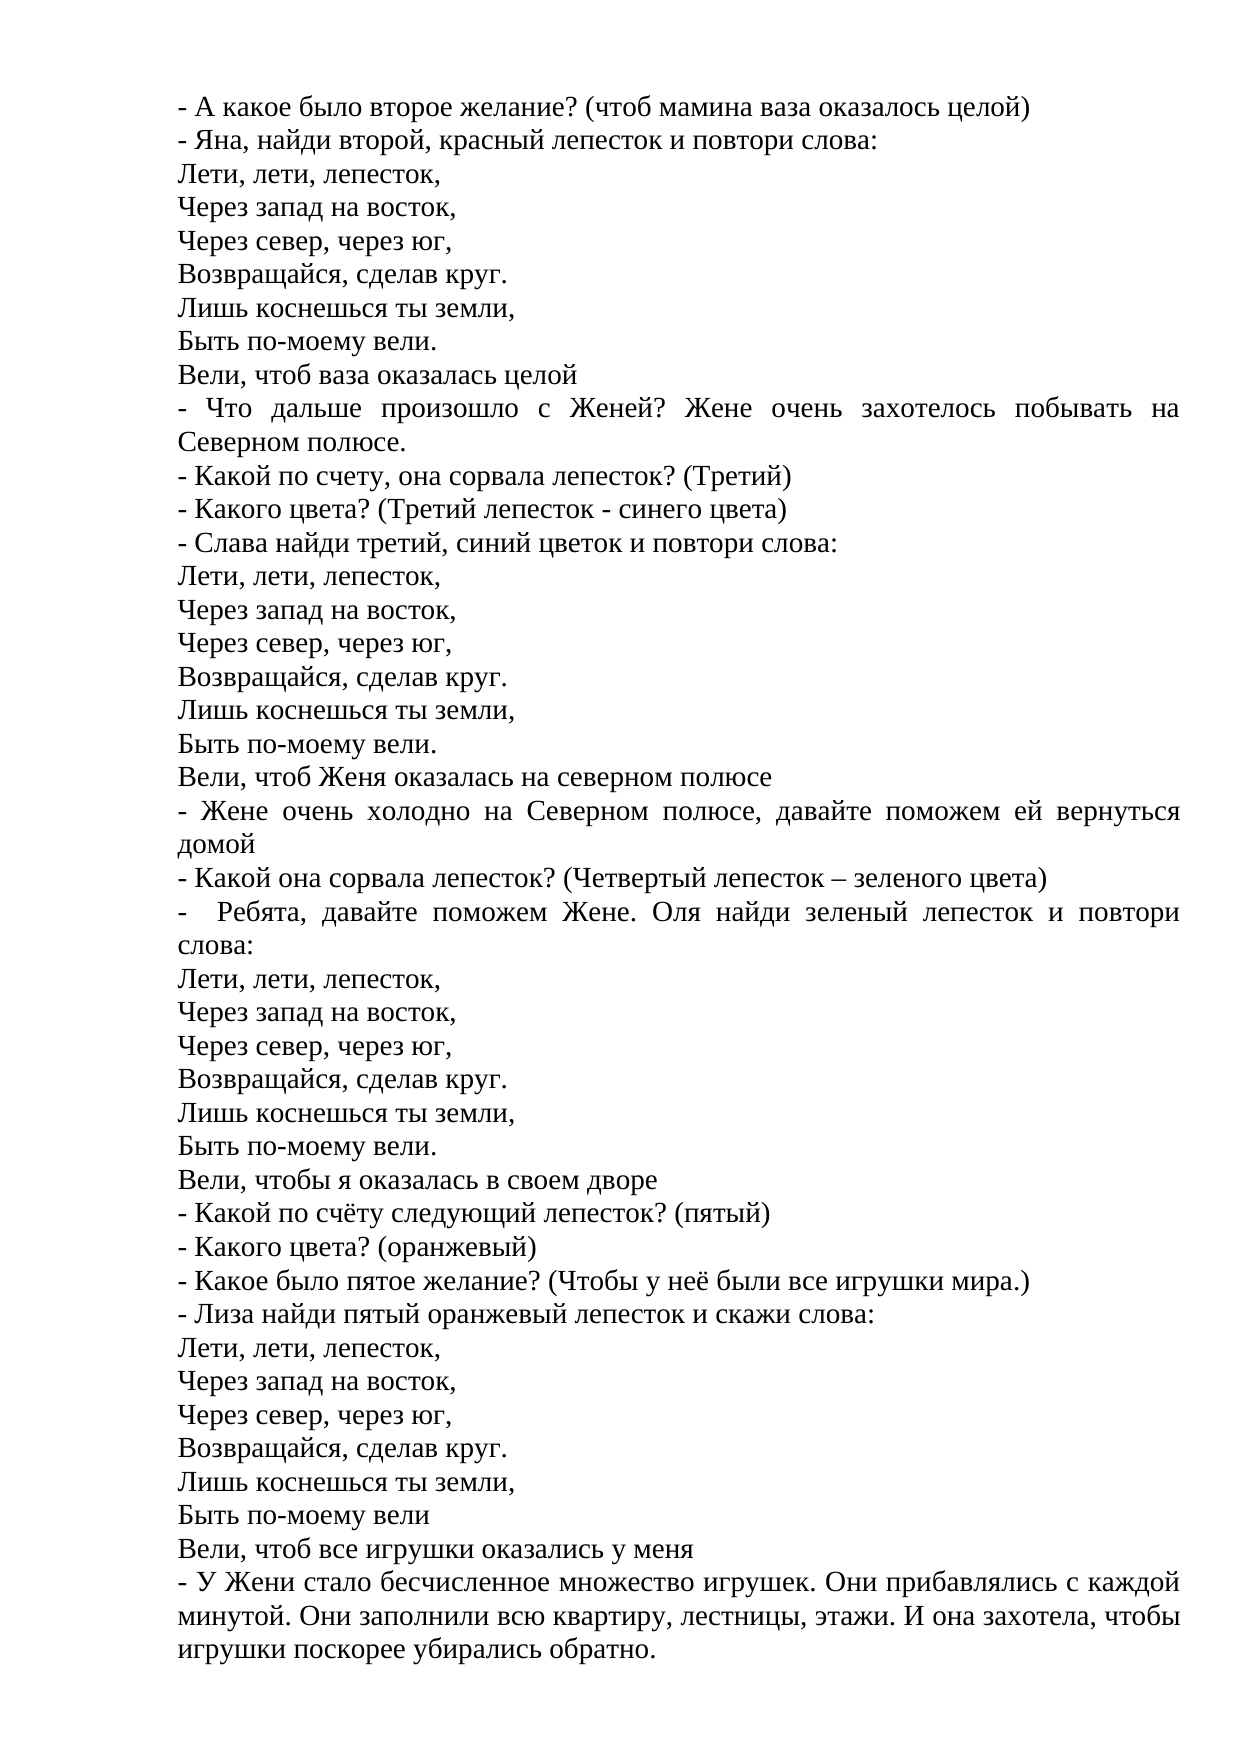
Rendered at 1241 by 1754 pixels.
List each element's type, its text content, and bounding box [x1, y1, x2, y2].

text Вели, чтоб ваза оказалась целой [177, 357, 1181, 391]
text Вели, чтоб все игрушки оказались у меня [177, 1531, 1181, 1564]
text Быть по-моему вели. [177, 323, 1181, 357]
text Через север, через юг, [177, 1397, 1181, 1430]
text Через запад на восток, [177, 994, 1181, 1028]
text Возвращайся, сделав круг. [177, 256, 1181, 290]
text Через запад на восток, [177, 189, 1181, 223]
text - Яна, найди второй, красный лепесток и повтори слова: [177, 122, 1181, 156]
text Возвращайся, сделав круг. [177, 1430, 1181, 1464]
text Через север, через юг, [177, 223, 1181, 256]
text Лети, лети, лепесток, [177, 961, 1181, 994]
text Лети, лети, лепесток, [177, 156, 1181, 189]
text - Ребята, давайте поможем Жене. Оля найди зеленый лепесток и повтори слова: [177, 894, 1181, 961]
text - Какого цвета? (Третий лепесток - синего цвета) [177, 491, 1181, 525]
text Лети, лети, лепесток, [177, 1330, 1181, 1363]
text Через север, через юг, [177, 1028, 1181, 1061]
text - Какого цвета? (оранжевый) [177, 1229, 1181, 1263]
text Быть по-моему вели. [177, 726, 1181, 759]
text Через запад на восток, [177, 1363, 1181, 1397]
text - А какое было второе желание? (чтоб мамина ваза оказалось целой) [177, 89, 1181, 122]
text - Какой по счету, она сорвала лепесток? (Третий) [177, 458, 1181, 491]
text Лети, лети, лепесток, [177, 558, 1181, 592]
text Возвращайся, сделав круг. [177, 659, 1181, 692]
text Быть по-моему вели [177, 1497, 1181, 1531]
text - Какой она сорвала лепесток? (Четвертый лепесток – зеленого цвета) [177, 860, 1181, 894]
text Быть по-моему вели. [177, 1128, 1181, 1162]
text - Что дальше произошло с Женей? Жене очень захотелось побывать на Северном полюсе. [177, 391, 1181, 458]
text Через север, через юг, [177, 625, 1181, 659]
text - Жене очень холодно на Северном полюсе, давайте поможем ей вернуться домой [177, 793, 1181, 860]
text - Лиза найди пятый оранжевый лепесток и скажи слова: [177, 1296, 1181, 1330]
text Лишь коснешься ты земли, [177, 290, 1181, 323]
text Через запад на восток, [177, 592, 1181, 625]
text Лишь коснешься ты земли, [177, 1095, 1181, 1128]
text - Какое было пятое желание? (Чтобы у неё были все игрушки мира.) [177, 1263, 1181, 1296]
text Лишь коснешься ты земли, [177, 1464, 1181, 1497]
text - Слава найди третий, синий цветок и повтори слова: [177, 525, 1181, 558]
text Вели, чтобы я оказалась в своем дворе [177, 1162, 1181, 1196]
text Лишь коснешься ты земли, [177, 692, 1181, 726]
text Вели, чтоб Женя оказалась на северном полюсе [177, 759, 1181, 793]
text - У Жени стало бесчисленное множество игрушек. Они прибавлялись с каждой минутой. Они заполнили всю квартиру, лестницы, этажи. И она захотела, чтобы игрушки поскорее убирались обратно. [177, 1564, 1181, 1665]
text Возвращайся, сделав круг. [177, 1061, 1181, 1095]
text - Какой по счёту следующий лепесток? (пятый) [177, 1196, 1181, 1229]
